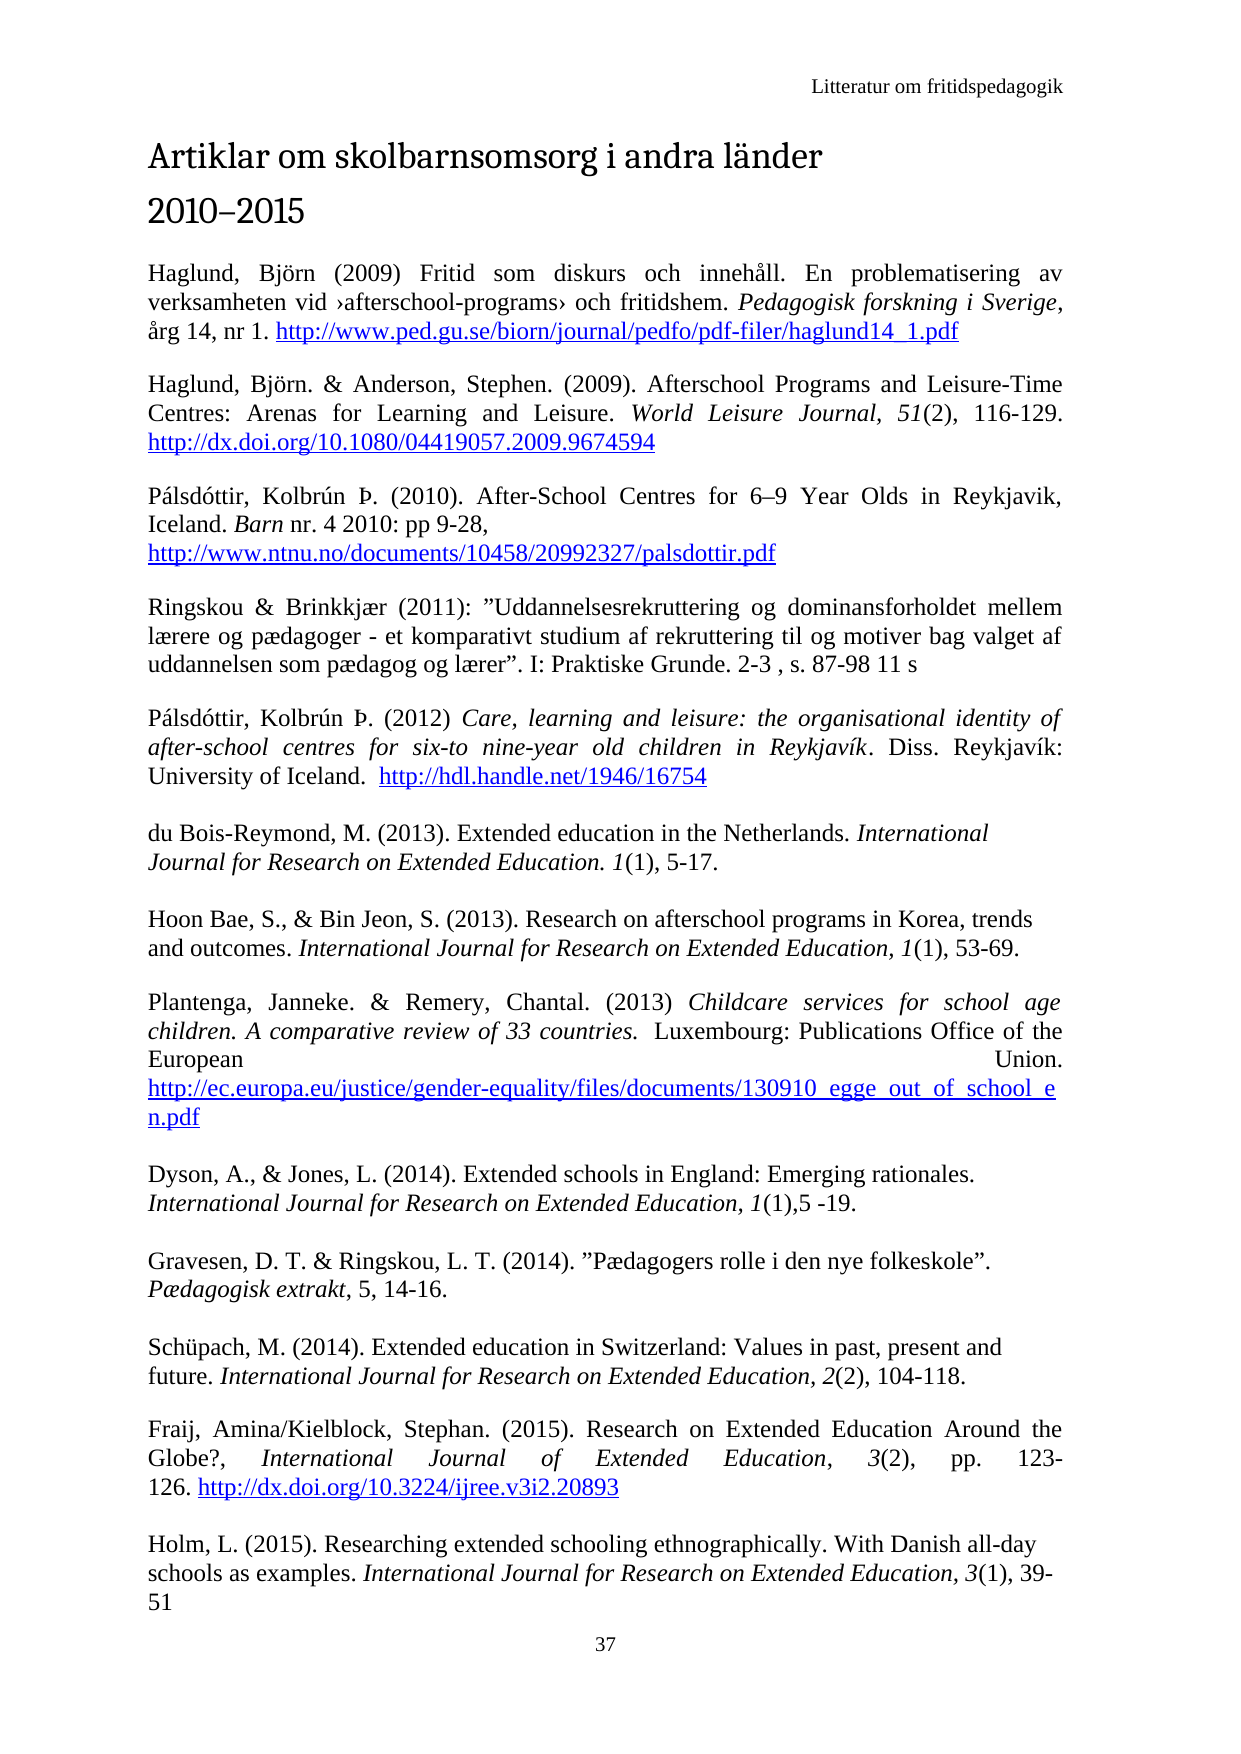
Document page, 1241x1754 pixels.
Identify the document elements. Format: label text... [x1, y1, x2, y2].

text du Bois-Reymond, M. (2013). Extended education in the Netherlands. International Journal for Research on Extended Education. 1(1), 5-17. [148, 818, 1063, 876]
subtitle 2010–2015 [148, 190, 1063, 233]
text Gravesen, D. T. & Ringskou, L. T. (2014). ”Pædagogers rolle i den nye folkeskole”. Pædagogisk extrakt, 5, 14-16. [148, 1246, 1063, 1303]
text Ringskou & Brinkkjær (2011): ”Uddannelsesrekruttering og dominansforholdet mellem lærere og pædagoger - et komparativt studium af rekruttering til og motiver bag valget af uddannelsen som pædagog og lærer”. I: Praktiske Grunde. 2-3 , s. 87-98 11 s [148, 592, 1063, 678]
text Pálsdóttir, Kolbrún Þ. (2012) Care, learning and leisure: the organisational identity of after-school centres for six-to nine-year old children in Reykjavík. Diss. Reykjavík: University of Iceland. http://hdl.handle.net/1946/16754 [148, 703, 1063, 789]
subtitle Artiklar om skolbarnsomsorg i andra länder [148, 134, 1063, 178]
text Holm, L. (2015). Researching extended schooling ethnographically. With Danish all-day schools as examples. International Journal for Research on Extended Education, 3(1), 39-51 [148, 1529, 1063, 1616]
text http://www.ntnu.no/documents/10458/20992327/palsdottir.pdf [148, 538, 1063, 567]
text Dyson, A., & Jones, L. (2014). Extended schools in England: Emerging rationales. International Journal for Research on Extended Education, 1(1),5 -19. [148, 1159, 1063, 1217]
text Haglund, Björn (2009) Fritid som diskurs och innehåll. En problematisering av verksamheten vid ›afterschool-programs› och fritidshem. Pedagogisk forskning i Sverige, årg 14, nr 1. http://www.ped.gu.se/biorn/journal/pedfo/pdf-filer/haglund14_1.pdf [148, 258, 1063, 344]
text Hoon Bae, S., & Bin Jeon, S. (2013). Research on afterschool programs in Korea, trends and outcomes. International Journal for Research on Extended Education, 1(1), 53-69. [148, 904, 1063, 962]
text Schüpach, M. (2014). Extended education in Switzerland: Values in past, present and future. International Journal for Research on Extended Education, 2(2), 104-118. [148, 1332, 1063, 1389]
text Fraij, Amina/Kielblock, Stephan. (2015). Research on Extended Education Around the Globe?, International Journal of Extended Education, 3(2), pp. 123-126. http://dx.doi.org/10.3224/ijree.v3i2.20893 [148, 1414, 1063, 1501]
text Haglund, Björn. & Anderson, Stephen. (2009). Afterschool Programs and Leisure-Time Centres: Arenas for Learning and Leisure. World Leisure Journal, 51(2), 116-129. http://dx.doi.org/10.1080/04419057.2009.9674594 [148, 369, 1063, 456]
text Pálsdóttir, Kolbrún Þ. (2010). After-School Centres for 6–9 Year Olds in Reykjavik, Iceland. Barn nr. 4 2010: pp 9-28, [148, 481, 1063, 538]
text Plantenga, Janneke. & Remery, Chantal. (2013) Childcare services for school age children. A comparative review of 33 countries. Luxembourg: Publications Office of the European Union. http://ec.europa.eu/justice/gender-equality/files/documents/130910_egge_out_of_school_en.pdf [148, 987, 1063, 1131]
